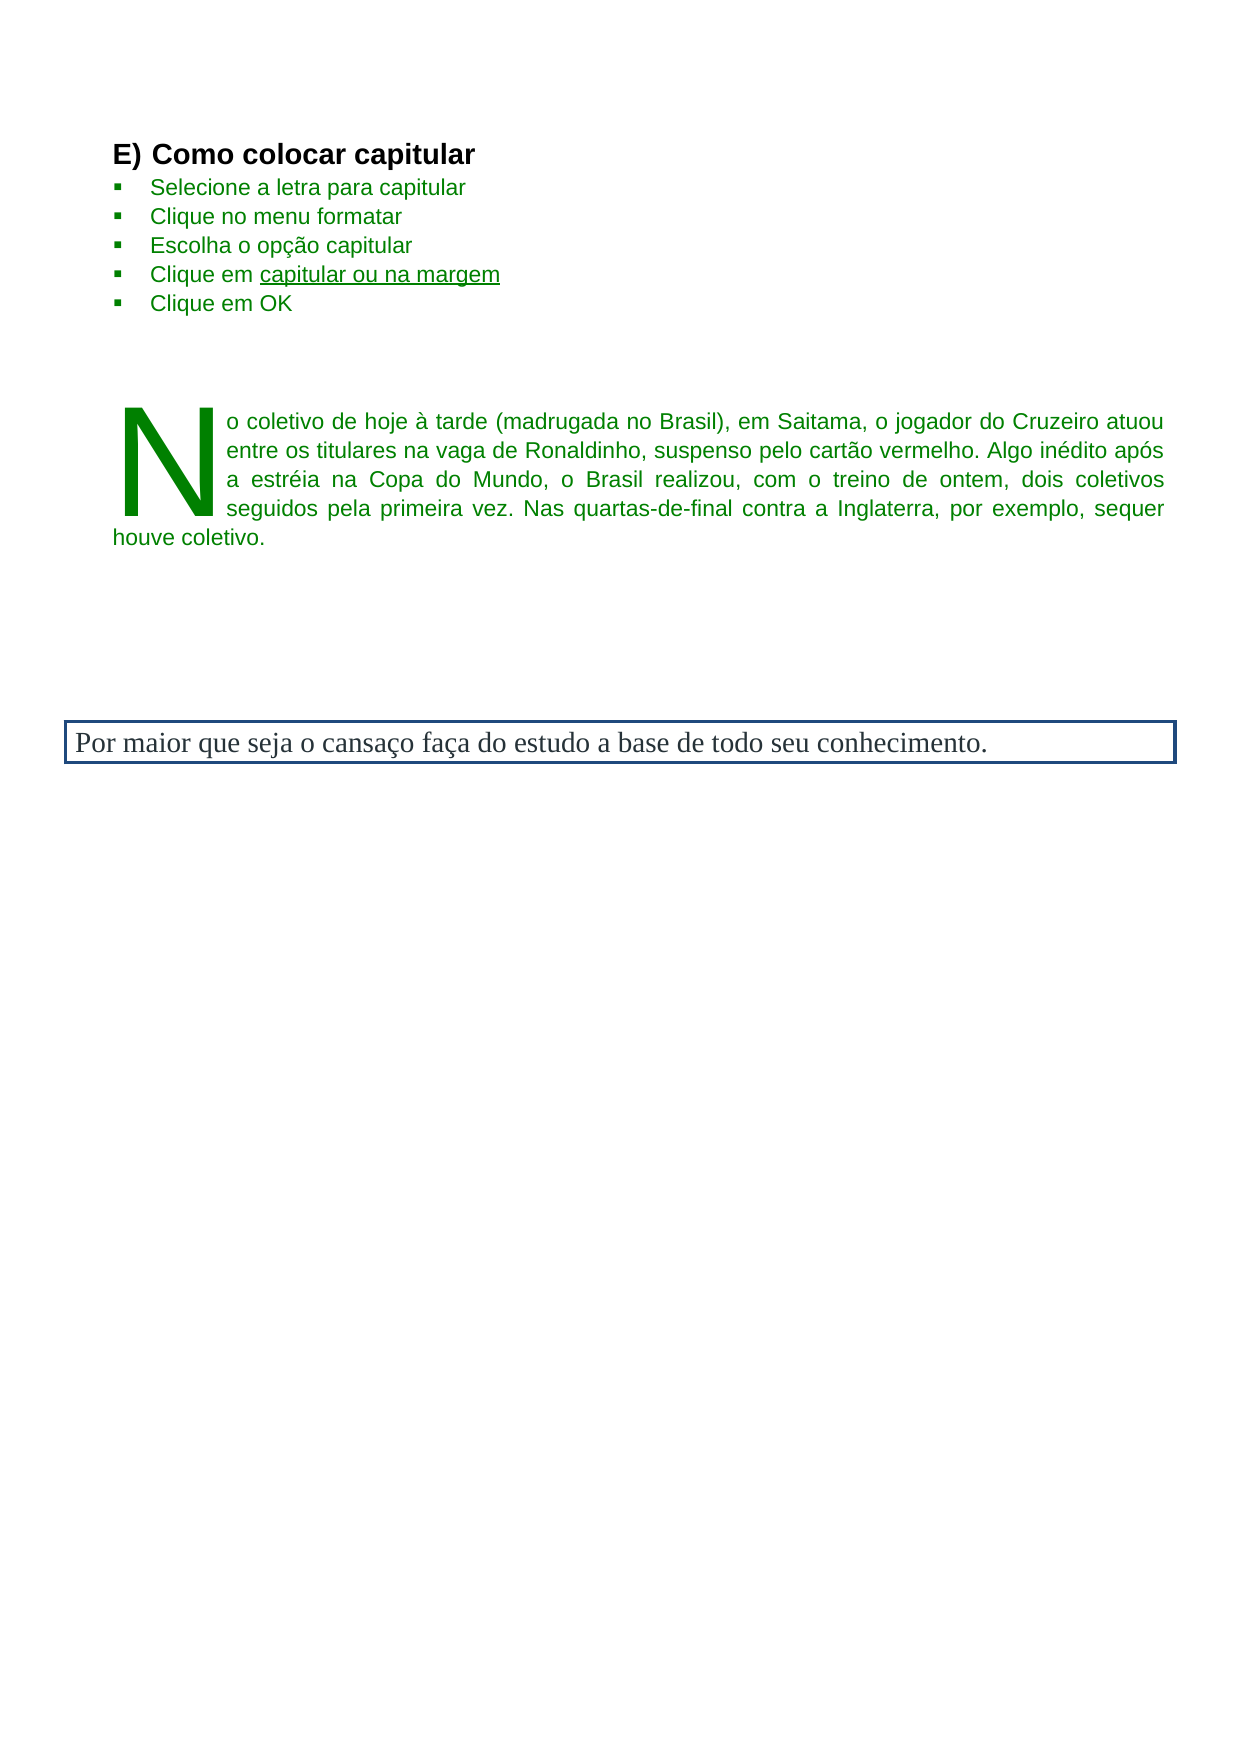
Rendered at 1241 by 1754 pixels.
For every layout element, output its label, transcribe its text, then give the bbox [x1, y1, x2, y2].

subtitle Como colocar capitular [112, 137, 1165, 170]
list Clique em OK [112, 289, 1165, 316]
list Clique em capitular ou na margem [112, 261, 1165, 287]
list Selecione a letra para capitular [112, 174, 1165, 200]
text Por maior que seja o cansaço faça do estudo a base de todo seu conhecimento. [67, 723, 1173, 761]
list Clique no menu formatar [112, 203, 1165, 229]
text o coletivo de hoje à tarde (madrugada no Brasil), em Saitama, o jogador do Cruzeiro atuou entre os titulares na vaga de Ronaldinho, suspenso pelo cartão vermelho. Algo inédito após a estréia na Copa do Mundo, o Brasil realizou, com o treino de ontem, dois coletivos seguidos pela primeira vez. Nas quartas-de-final contra a Inglaterra, por exemplo, sequer houve coletivo. [112, 408, 1165, 551]
list Escolha o opção capitular [112, 232, 1165, 258]
